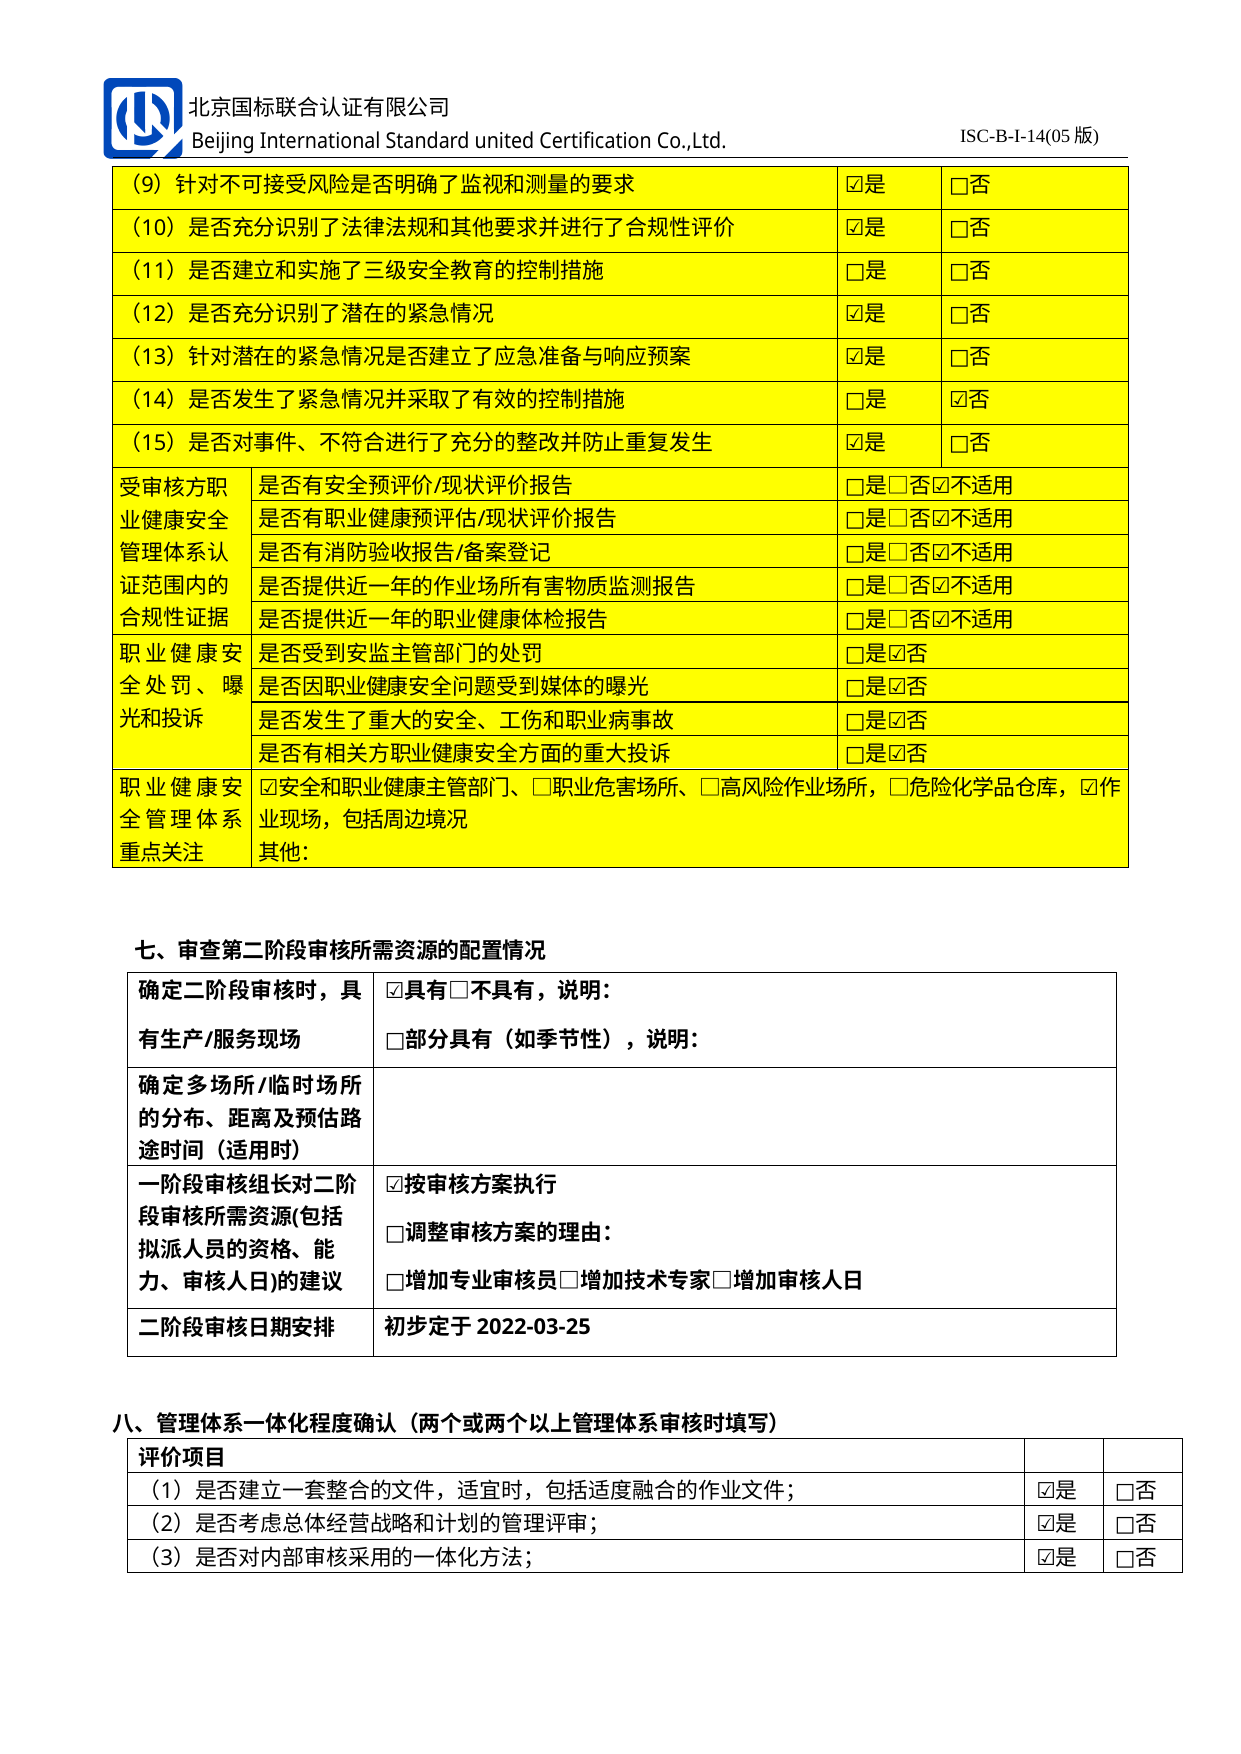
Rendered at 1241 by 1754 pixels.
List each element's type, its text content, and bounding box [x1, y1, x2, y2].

table_cell （9）针对不可接受风险是否明确了监视和测量的要求 [113, 167, 837, 209]
table_header [1025, 1439, 1103, 1472]
table_cell 是否提供近一年的职业健康体检报告 [252, 602, 837, 634]
table_cell [374, 1068, 1116, 1165]
table_cell ☑是 [1025, 1473, 1103, 1505]
table_cell （1）是否建立一套整合的文件，适宜时，包括适度融合的作业文件； [128, 1473, 1024, 1505]
table_cell ☑否 [942, 382, 1128, 424]
table_cell ☑安全和职业健康主管部门、□职业危害场所、□高风险作业场所，□危险化学品仓库，☑作业现场，包括周边境况 其他： [252, 770, 1128, 867]
table_cell ☑是 [1025, 1506, 1103, 1539]
table_cell □是□否☑不适用 [838, 501, 1128, 534]
table_cell □是□否☑不适用 [838, 602, 1128, 634]
table_cell 一阶段审核组长对二阶段审核所需资源(包括拟派人员的资格、能力、审核人日)的建议 [128, 1166, 373, 1308]
table_cell □是☑否 [838, 703, 1128, 735]
table_cell □否 [942, 339, 1128, 381]
table_header ☑具有□不具有，说明： □部分具有（如季节性），说明： [374, 973, 1116, 1067]
table_cell 初步定于2022-03-25 [374, 1309, 1116, 1356]
table_header 评价项目 [128, 1439, 1024, 1472]
table_cell ☑是 [838, 296, 941, 338]
table_cell □否 [942, 425, 1128, 467]
table_cell □是☑否 [838, 635, 1128, 668]
table_cell □是□否☑不适用 [838, 468, 1128, 500]
table_header 确定二阶段审核时，具有生产/服务现场 [128, 973, 373, 1067]
table_cell □否 [1104, 1540, 1182, 1572]
table_cell □是 [838, 253, 941, 295]
table_cell 是否发生了重大的安全、工伤和职业病事故 [252, 703, 837, 735]
table_cell 是否有相关方职业健康安全方面的重大投诉 [252, 736, 837, 768]
table_cell □是☑否 [838, 669, 1128, 701]
table_cell 职业健康安全管理体系重点关注 [113, 770, 251, 867]
table_cell □否 [1104, 1473, 1182, 1505]
table_cell （13）针对潜在的紧急情况是否建立了应急准备与响应预案 [113, 339, 837, 381]
table_cell □是☑否 [838, 736, 1128, 768]
text 八、管理体系一体化程度确认（两个或两个以上管理体系审核时填写） [112, 1406, 1128, 1438]
table_cell ☑是 [1025, 1540, 1103, 1572]
table_cell 是否有消防验收报告/备案登记 [252, 535, 837, 567]
table_cell □是 [838, 382, 941, 424]
table_cell 确定多场所/临时场所的分布、距离及预估路途时间（适用时） [128, 1068, 373, 1165]
table_cell 是否有职业健康预评估/现状评价报告 [252, 501, 837, 534]
table_cell ☑是 [838, 167, 941, 209]
table_cell 受审核方职业健康安全管理体系认证范围内的合规性证据 [113, 468, 251, 634]
table_cell □否 [942, 210, 1128, 252]
table_cell （15）是否对事件、不符合进行了充分的整改并防止重复发生 [113, 425, 837, 467]
table_cell 职业健康安全处罚、曝光和投诉 [113, 635, 251, 768]
table_cell ☑是 [838, 210, 941, 252]
table_cell 是否有安全预评价/现状评价报告 [252, 468, 837, 500]
table_cell （3）是否对内部审核采用的一体化方法； [128, 1540, 1024, 1572]
text 七、审查第二阶段审核所需资源的配置情况 [112, 933, 1128, 966]
table_cell □是□否☑不适用 [838, 535, 1128, 567]
table_cell □是□否☑不适用 [838, 568, 1128, 601]
table_cell ☑按审核方案执行 □调整审核方案的理由： □增加专业审核员□增加技术专家□增加审核人日 [374, 1166, 1116, 1308]
picture [103, 78, 183, 159]
table_cell （2）是否考虑总体经营战略和计划的管理评审； [128, 1506, 1024, 1539]
table_cell （10）是否充分识别了法律法规和其他要求并进行了合规性评价 [113, 210, 837, 252]
table_cell （11）是否建立和实施了三级安全教育的控制措施 [113, 253, 837, 295]
table_cell 是否提供近一年的作业场所有害物质监测报告 [252, 568, 837, 601]
table_cell 二阶段审核日期安排 [128, 1309, 373, 1356]
table_cell ☑是 [838, 339, 941, 381]
table_header [1104, 1439, 1182, 1472]
table_cell □否 [942, 167, 1128, 209]
table_cell □否 [1104, 1506, 1182, 1539]
table_cell ☑是 [838, 425, 941, 467]
table_cell 是否因职业健康安全问题受到媒体的曝光 [252, 669, 837, 701]
table_cell （12）是否充分识别了潜在的紧急情况 [113, 296, 837, 338]
table_cell □否 [942, 296, 1128, 338]
table_cell □否 [942, 253, 1128, 295]
table_cell （14）是否发生了紧急情况并采取了有效的控制措施 [113, 382, 837, 424]
table_cell 是否受到安监主管部门的处罚 [252, 635, 837, 668]
